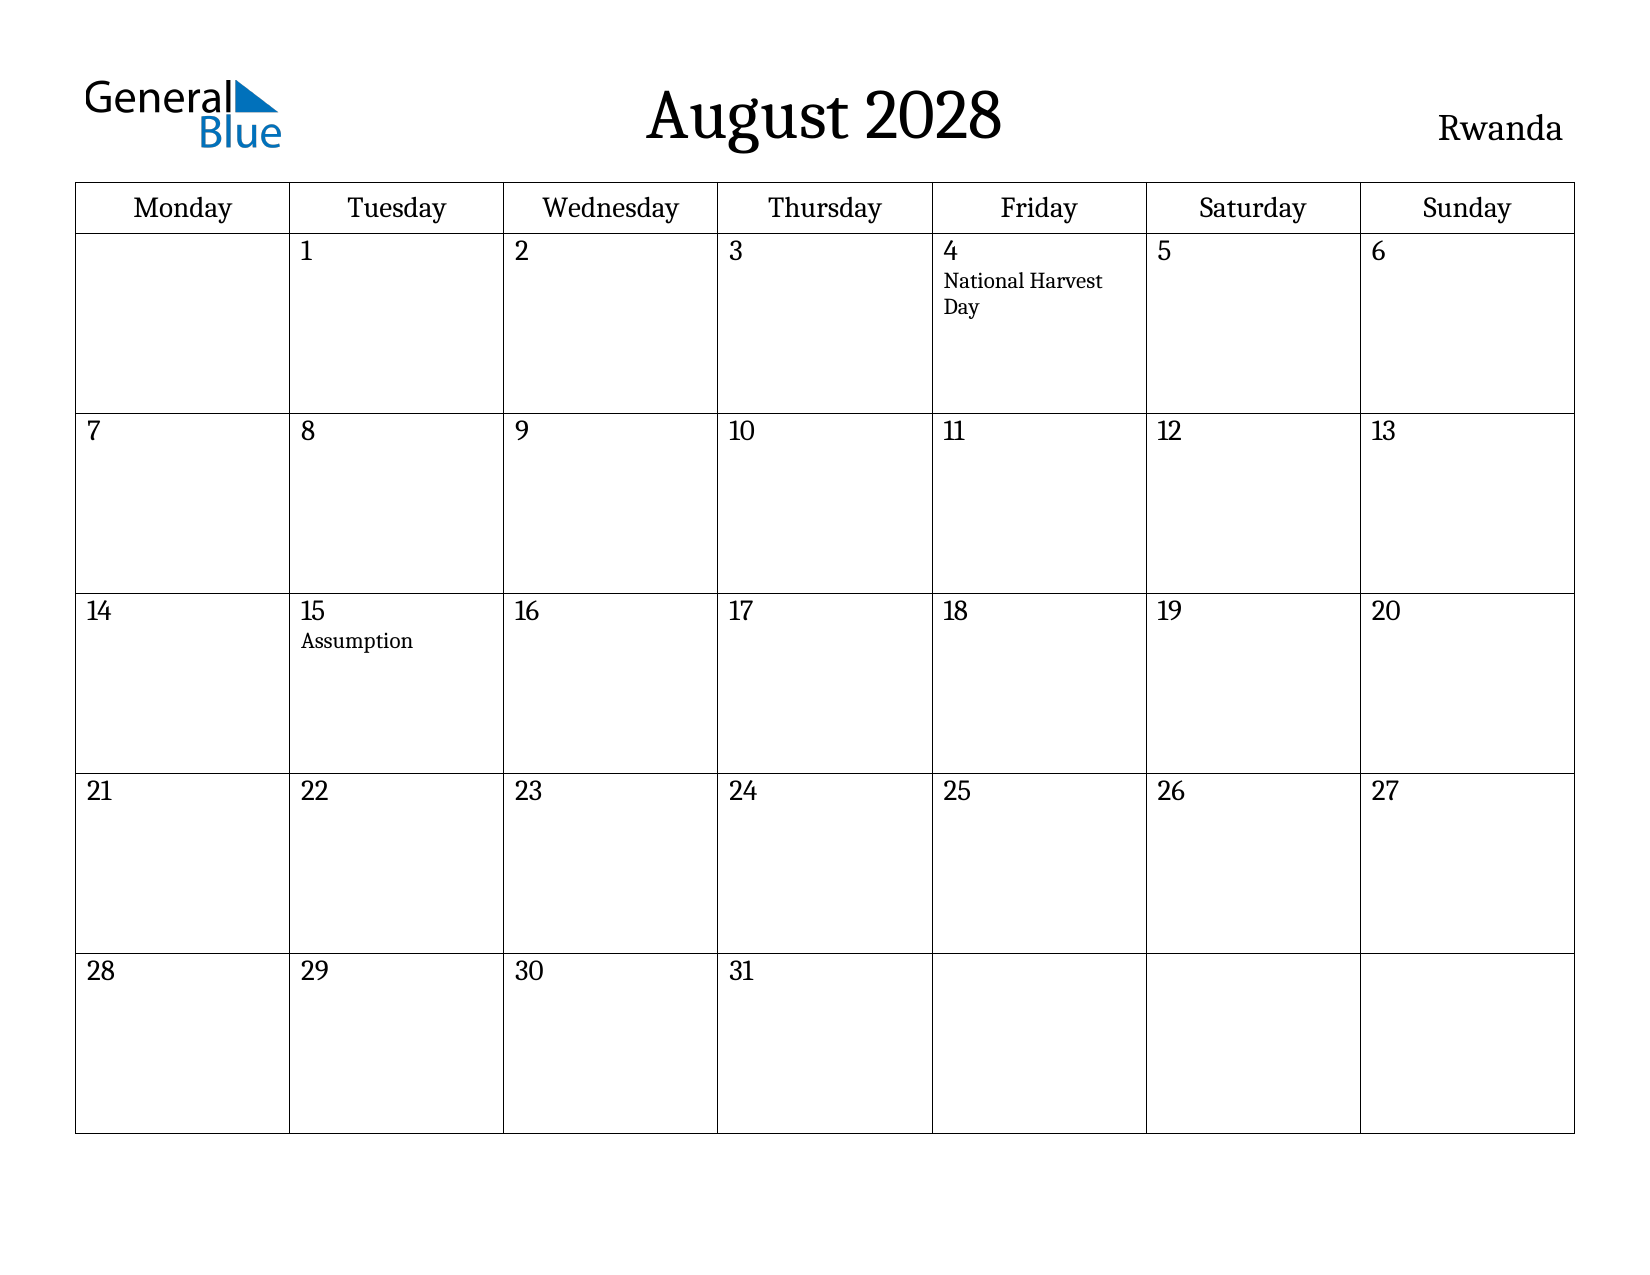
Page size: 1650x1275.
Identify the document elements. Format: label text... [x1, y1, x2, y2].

table_cell 2 [504, 234, 717, 267]
table_cell 13 [1361, 414, 1574, 447]
table_cell [1361, 954, 1574, 987]
table_cell [76, 267, 289, 413]
table_header Rwanda [1146, 75, 1574, 182]
table_cell 27 [1361, 774, 1574, 807]
table_cell 8 [290, 414, 503, 447]
table_cell Friday [933, 183, 1146, 233]
table_cell Thursday [718, 183, 932, 233]
table_cell [290, 808, 503, 953]
table_cell [1147, 954, 1360, 987]
table_cell Wednesday [504, 183, 717, 233]
table_cell [718, 627, 932, 773]
table_cell 3 [718, 234, 932, 267]
table_cell Monday [76, 183, 289, 233]
table_cell 25 [933, 774, 1146, 807]
table_cell [76, 808, 289, 953]
table_cell [933, 627, 1146, 773]
table_cell 5 [1147, 234, 1360, 267]
table_cell [76, 448, 289, 593]
table_header August 2028 [504, 75, 1146, 182]
table_cell 15 [290, 594, 503, 627]
table_cell [504, 448, 717, 593]
table_cell 21 [76, 774, 289, 807]
table_cell 16 [504, 594, 717, 627]
table_cell [504, 808, 717, 953]
table_cell [76, 234, 289, 267]
table_cell 9 [504, 414, 717, 447]
table_cell [718, 448, 932, 593]
table_cell National Harvest Day [933, 267, 1146, 413]
table_cell [933, 988, 1146, 1133]
table_cell 10 [718, 414, 932, 447]
table_cell [290, 448, 503, 593]
table_cell 26 [1147, 774, 1360, 807]
table_cell [504, 988, 717, 1133]
table_cell [76, 988, 289, 1133]
table_cell 17 [718, 594, 932, 627]
table_cell [933, 954, 1146, 987]
table_cell [1361, 267, 1574, 413]
picture [86, 80, 281, 148]
table_cell Saturday [1147, 183, 1360, 233]
table_cell 11 [933, 414, 1146, 447]
table_cell [76, 627, 289, 773]
table_cell [504, 267, 717, 413]
table_cell [718, 808, 932, 953]
table_cell 29 [290, 954, 503, 987]
table_cell 12 [1147, 414, 1360, 447]
table_cell [290, 988, 503, 1133]
table_cell 28 [76, 954, 289, 987]
table_cell 20 [1361, 594, 1574, 627]
table_cell 30 [504, 954, 717, 987]
table_cell [1147, 988, 1360, 1133]
table_cell [1361, 808, 1574, 953]
table_cell [1147, 627, 1360, 773]
table_cell 6 [1361, 234, 1574, 267]
table_cell [290, 267, 503, 413]
table_cell [504, 627, 717, 773]
table_cell Tuesday [290, 183, 503, 233]
table_header [76, 75, 503, 182]
table_cell Assumption [290, 627, 503, 773]
table_cell 31 [718, 954, 932, 987]
table_cell 1 [290, 234, 503, 267]
table_cell [1147, 808, 1360, 953]
table_cell 22 [290, 774, 503, 807]
table_cell [1361, 988, 1574, 1133]
table_cell 18 [933, 594, 1146, 627]
table_cell 14 [76, 594, 289, 627]
table_cell 19 [1147, 594, 1360, 627]
table_cell [1147, 267, 1360, 413]
table_cell Sunday [1361, 183, 1574, 233]
table_cell [1361, 448, 1574, 593]
table_cell 24 [718, 774, 932, 807]
table_cell [718, 988, 932, 1133]
table_cell 4 [933, 234, 1146, 267]
table_cell [718, 267, 932, 413]
table_cell [933, 808, 1146, 953]
table_cell [933, 448, 1146, 593]
table_cell 23 [504, 774, 717, 807]
table_cell [1361, 627, 1574, 773]
table_cell [1147, 448, 1360, 593]
table_cell 7 [76, 414, 289, 447]
